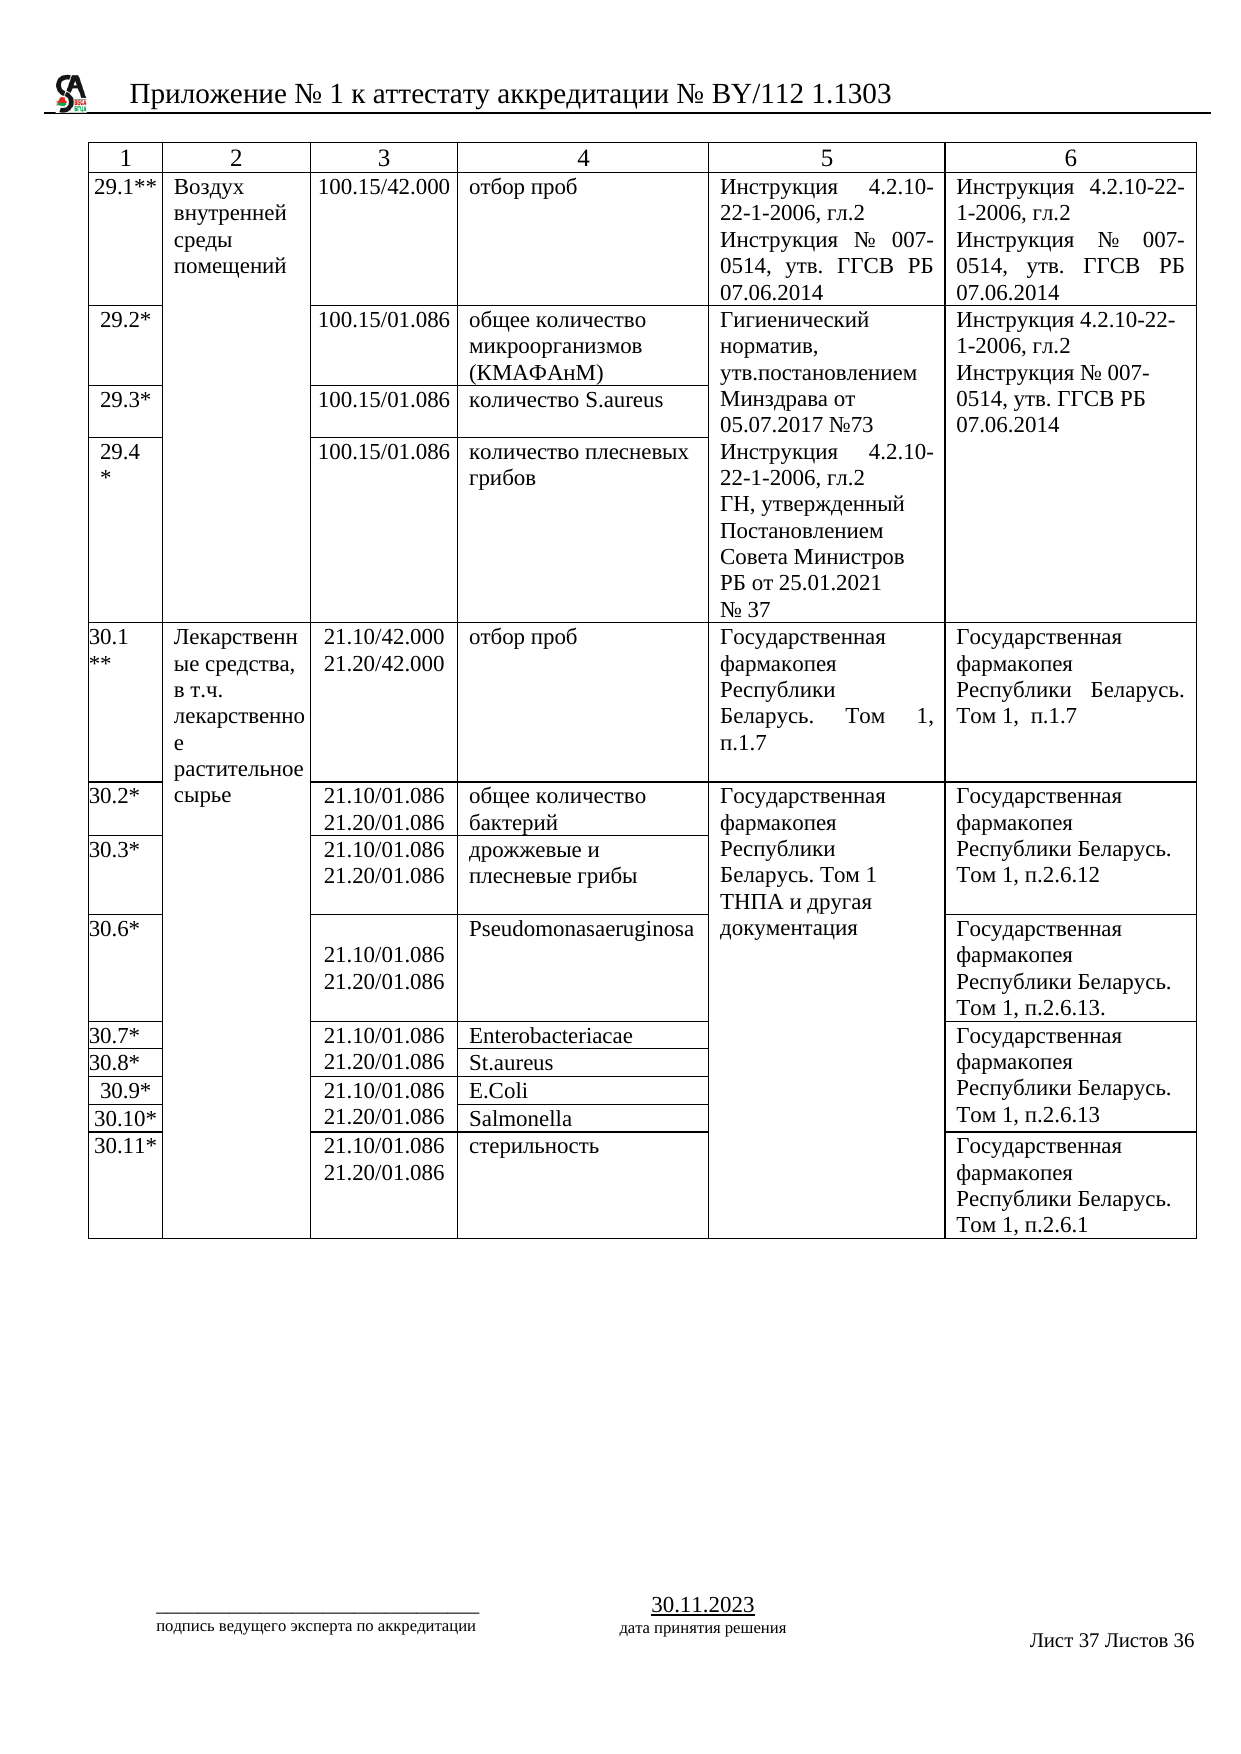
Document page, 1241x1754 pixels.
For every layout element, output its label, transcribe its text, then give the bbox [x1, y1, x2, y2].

table_cell Государственная фармакопея Республики Беларусь. Том 1, п.2.6.1 [946, 1133, 1196, 1238]
table_cell 29.4* [89, 438, 162, 622]
table_cell 100.15/01.086 [311, 306, 457, 385]
table_cell 29.1** [89, 173, 162, 305]
table_cell Государственная фармакопея Республики Беларусь. Том 1 ТНПА и другая документация [709, 783, 944, 1238]
table_cell 30.7* [89, 1022, 162, 1048]
table_cell Лекарственные средства, в т.ч. лекарственное растительное сырье [163, 623, 310, 1238]
table_cell 100.15/42.000 [311, 173, 457, 305]
table_cell стерильность [458, 1133, 708, 1238]
table_header 5 [709, 143, 944, 172]
table_cell Государственная фармакопея Республики Беларусь. Том 1, п.2.6.13. [946, 915, 1196, 1021]
table_cell количество S.aureus [458, 386, 708, 437]
table_cell 100.15/01.086 [311, 386, 457, 437]
table_cell 29.2* [89, 306, 162, 385]
table_cell Инструкция 4.2.10-22-1-2006, гл.2 Инструкция № 007-0514, утв. ГГСВ РБ 07.06.2014 [946, 173, 1196, 305]
table_cell 21.10/01.086 21.20/01.086 [311, 836, 457, 914]
table_header 4 [458, 143, 708, 172]
table_cell 21.10/01.086 21.20/01.086 [311, 783, 457, 835]
table_cell 30.9* [89, 1077, 162, 1104]
table_cell 30.11* [89, 1133, 162, 1238]
table_cell 29.3* [89, 386, 162, 437]
table_header 6 [946, 143, 1196, 172]
table_cell 21.10/01.086 21.20/01.086 [311, 1022, 457, 1076]
table_cell Государственная фармакопея Республики Беларусь. Том 1, п.2.6.13 [946, 1022, 1196, 1131]
table_cell 30.6* [89, 915, 162, 1021]
table_cell Государственная фармакопея Республики Беларусь. Том 1, п.2.6.12 [946, 783, 1196, 914]
table_cell 100.15/01.086 [311, 438, 457, 622]
table_cell 21.10/01.086 21.20/01.086 [311, 1077, 457, 1131]
table_header 2 [163, 143, 310, 172]
table_cell отбор проб [458, 623, 708, 781]
table_cell Воздух внутренней среды помещений [163, 173, 310, 622]
table_cell Гигиенический норматив, утв.постановлением Минздрава от 05.07.2017 №73 Инструкция 4.2.10-22-1-2006, гл.2 ГН, утвержденный Постановлением Совета Министров РБ от 25.01.2021 № 37 [709, 306, 944, 622]
table_cell 30.2* [89, 783, 162, 835]
table_cell количество плесневых грибов [458, 438, 708, 622]
table_cell Enterobacteriacae [458, 1022, 708, 1048]
table_cell E.Coli [458, 1077, 708, 1104]
table_cell Государственная фармакопея Республики Беларусь. Том 1, п.1.7 [709, 623, 944, 781]
table_cell 30.8* [89, 1049, 162, 1076]
table_cell Инструкция 4.2.10-22-1-2006, гл.2 Инструкция № 007-0514, утв. ГГСВ РБ 07.06.2014 [946, 306, 1196, 622]
table_cell дрожжевые и плесневые грибы [458, 836, 708, 914]
table_cell St.aureus [458, 1049, 708, 1076]
table_cell 21.10/42.000 21.20/42.000 [311, 623, 457, 781]
table_cell общее количество микроорганизмов (КМАФАнМ) [458, 306, 708, 385]
table_cell 30.1 ** [89, 623, 162, 781]
table_cell Государственная фармакопея Республики Беларусь. Том 1, п.1.7 [946, 623, 1196, 781]
picture [55, 73, 87, 113]
table_cell 21.10/01.086 21.20/01.086 [311, 915, 457, 1021]
table_cell 21.10/01.086 21.20/01.086 [311, 1133, 457, 1238]
table_header 1 [89, 143, 162, 172]
table_cell отбор проб [458, 173, 708, 305]
table_cell Salmonella [458, 1105, 708, 1131]
table_cell общее количество бактерий [458, 783, 708, 835]
table_cell 30.3* [89, 836, 162, 914]
table_cell 30.10* [89, 1105, 162, 1131]
table_cell Рseudomonаsaeruginosa [458, 915, 708, 1021]
table_header 3 [311, 143, 457, 172]
table_cell Инструкция 4.2.10-22-1-2006, гл.2 Инструкция № 007-0514, утв. ГГСВ РБ 07.06.2014 [709, 173, 944, 305]
